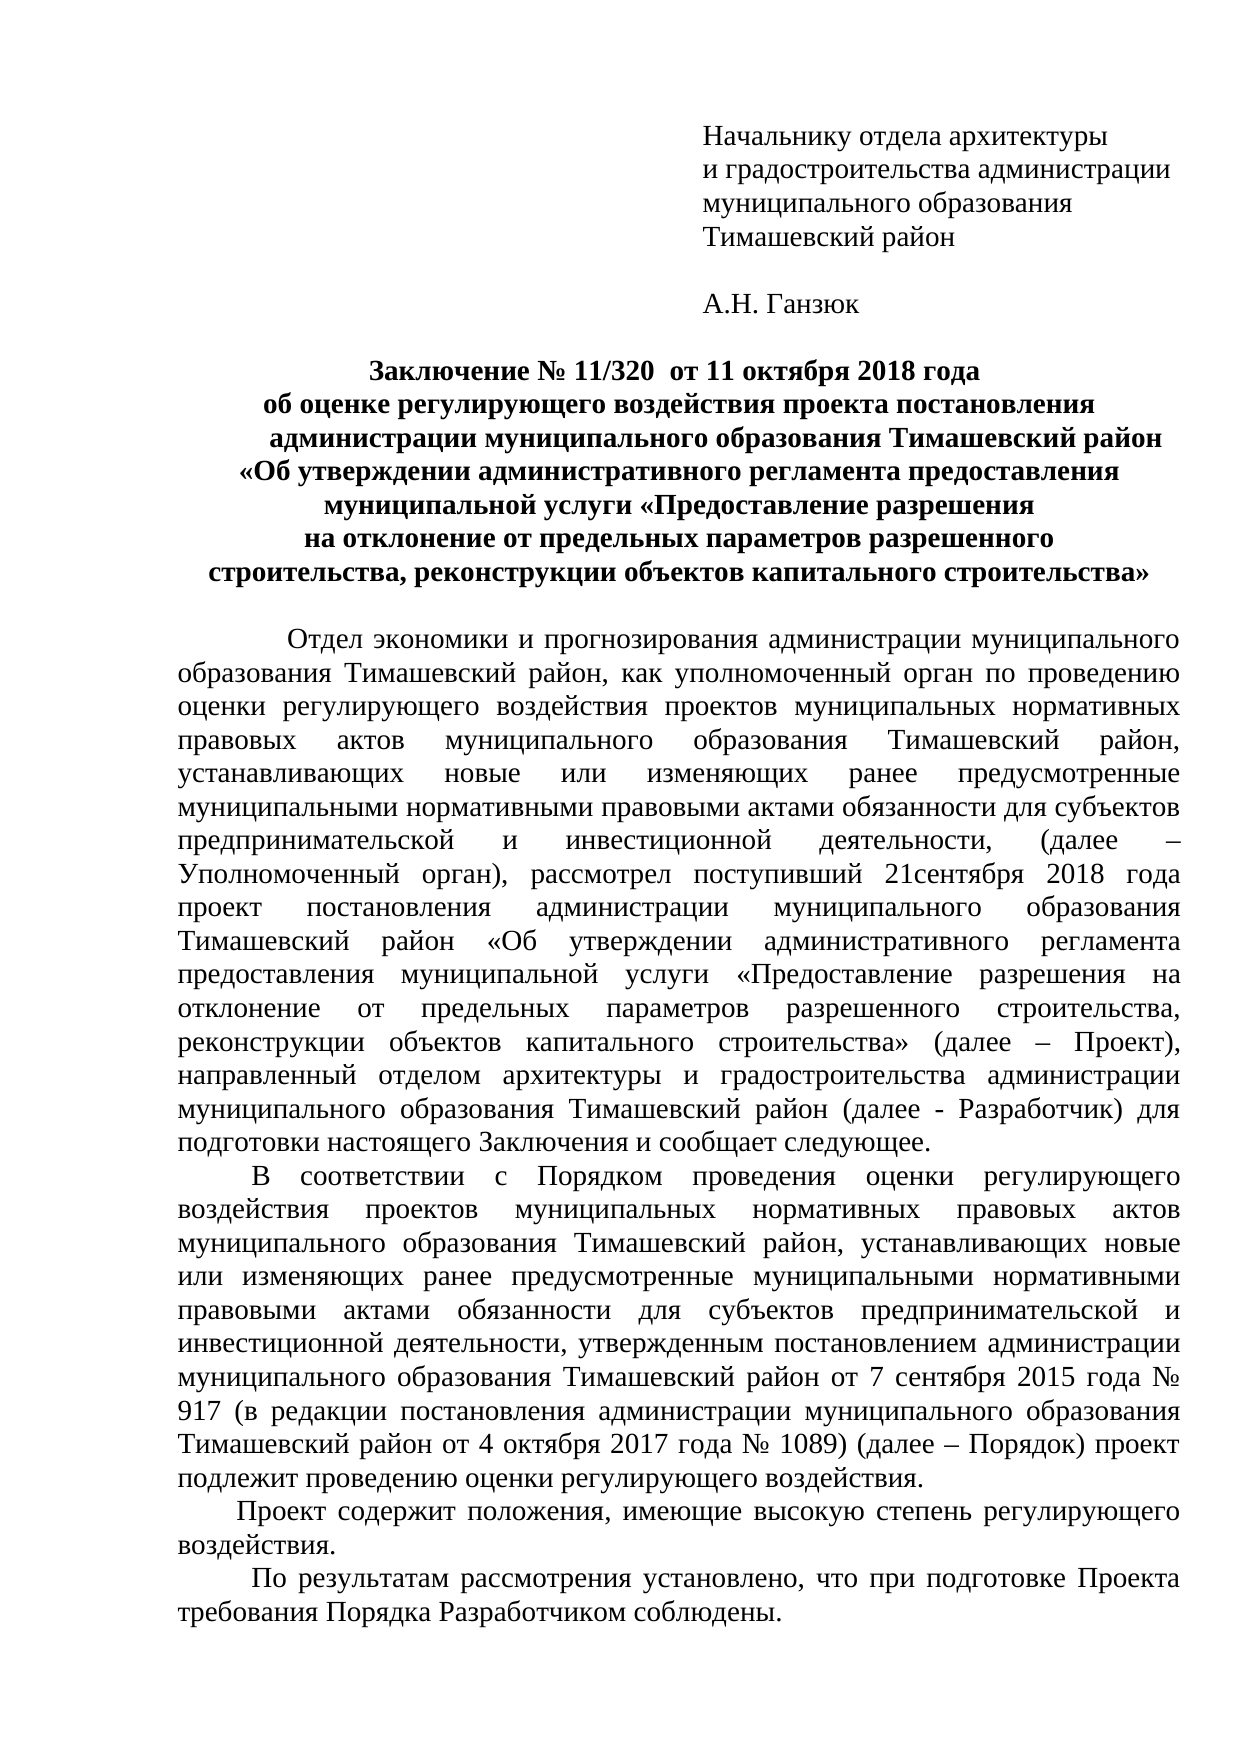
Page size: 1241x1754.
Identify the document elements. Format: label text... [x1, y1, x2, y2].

text А.Н. Ганзюк [627, 286, 1171, 319]
text Начальнику отдела архитектуры [627, 118, 1171, 152]
text Отдел экономики и прогнозирования администрации муниципального образования Тимашевский район, как уполномоченный орган по проведению оценки регулирующего воздействия проектов муниципальных нормативных правовых актов муниципального образования Тимашевский район, устанавливающих новые или изменяющих ранее предусмотренные муниципальными нормативными правовыми актами обязанности для субъектов предпринимательской и инвестиционной деятельности, (далее – Уполномоченный орган), рассмотрел поступивший 21сентября 2018 года проект постановления администрации муниципального образования Тимашевский район «Об утверждении административного регламента предоставления муниципальной услуги «Предоставление разрешения на отклонение от предельных параметров разрешенного строительства, реконструкции объектов капитального строительства» (далее – Проект), направленный отделом архитектуры и градостроительства администрации муниципального образования Тимашевский район (далее - Разработчик) для подготовки настоящего Заключения и сообщает следующее. [177, 621, 1181, 1158]
text Тимашевский район [627, 219, 1171, 252]
text и градостроительства администрации [627, 152, 1171, 185]
text Заключение № 11/320 от 11 октября 2018 года [177, 353, 1171, 386]
text «Об утверждении административного регламента предоставления [177, 453, 1181, 487]
text В соответствии с Порядком проведения оценки регулирующего воздействия проектов муниципальных нормативных правовых актов муниципального образования Тимашевский район, устанавливающих новые или изменяющих ранее предусмотренные муниципальными нормативными правовыми актами обязанности для субъектов предпринимательской и инвестиционной деятельности, утвержденным постановлением администрации муниципального образования Тимашевский район от 7 сентября 2015 года № 917 (в редакции постановления администрации муниципального образования Тимашевский район от 4 октября 2017 года № 1089) (далее – Порядок) проект подлежит проведению оценки регулирующего воздействия. [177, 1158, 1181, 1493]
text строительства, реконструкции объектов капитального строительства» [177, 554, 1181, 588]
text Проект содержит положения, имеющие высокую степень регулирующего воздействия. [177, 1493, 1181, 1560]
text муниципального образования [627, 185, 1171, 219]
text администрации муниципального образования Тимашевский район [177, 420, 1181, 453]
text муниципальной услуги «Предоставление разрешения [177, 487, 1181, 521]
text об оценке регулирующего воздействия проекта постановления [177, 386, 1181, 420]
text на отклонение от предельных параметров разрешенного [177, 521, 1181, 554]
text По результатам рассмотрения установлено, что при подготовке Проекта требования Порядка Разработчиком соблюдены. [177, 1560, 1181, 1627]
